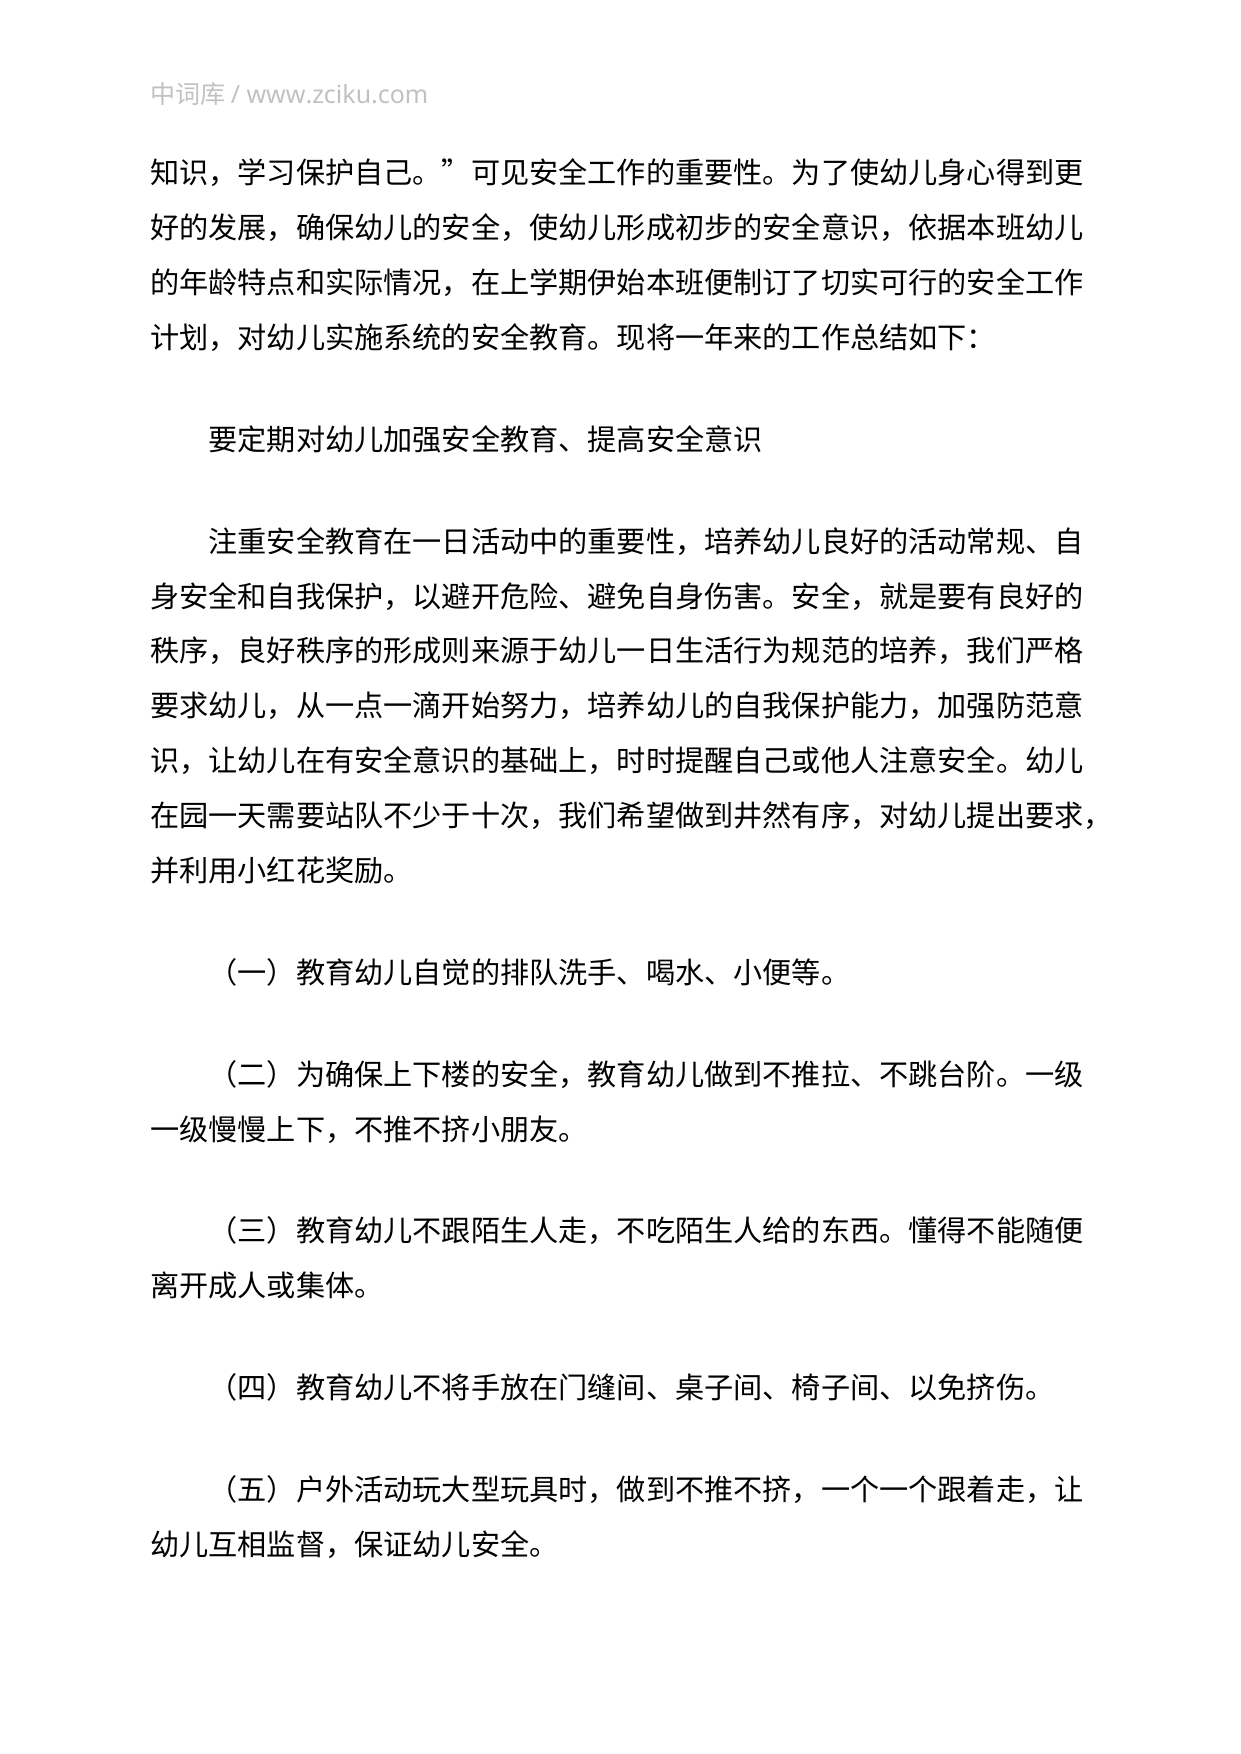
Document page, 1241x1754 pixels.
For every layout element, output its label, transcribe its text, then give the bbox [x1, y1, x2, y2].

text （四）教育幼儿不将手放在门缝间、桌子间、椅子间、以免挤伤。 [150, 1364, 1090, 1407]
text 注重安全教育在一日活动中的重要性，培养幼儿良好的活动常规、自身安全和自我保护，以避开危险、避免自身伤害。安全，就是要有良好的秩序，良好秩序的形成则来源于幼儿一日生活行为规范的培养，我们严格要求幼儿，从一点一滴开始努力，培养幼儿的自我保护能力，加强防范意识，让幼儿在有安全意识的基础上，时时提醒自己或他人注意安全。幼儿在园一天需要站队不少于十次，我们希望做到井然有序，对幼儿提出要求，并利用小红花奖励。 [150, 518, 1090, 890]
text （二）为确保上下楼的安全，教育幼儿做到不推拉、不跳台阶。一级一级慢慢上下，不推不挤小朋友。 [150, 1051, 1090, 1148]
text （五）户外活动玩大型玩具时，做到不推不挤，一个一个跟着走，让幼儿互相监督，保证幼儿安全。 [150, 1466, 1090, 1563]
text （三）教育幼儿不跟陌生人走，不吃陌生人给的东西。懂得不能随便离开成人或集体。 [150, 1208, 1090, 1305]
text （一）教育幼儿自觉的排队洗手、喝水、小便等。 [150, 949, 1090, 992]
text 要定期对幼儿加强安全教育、提高安全意识 [150, 416, 1090, 459]
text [150, 150, 1090, 357]
